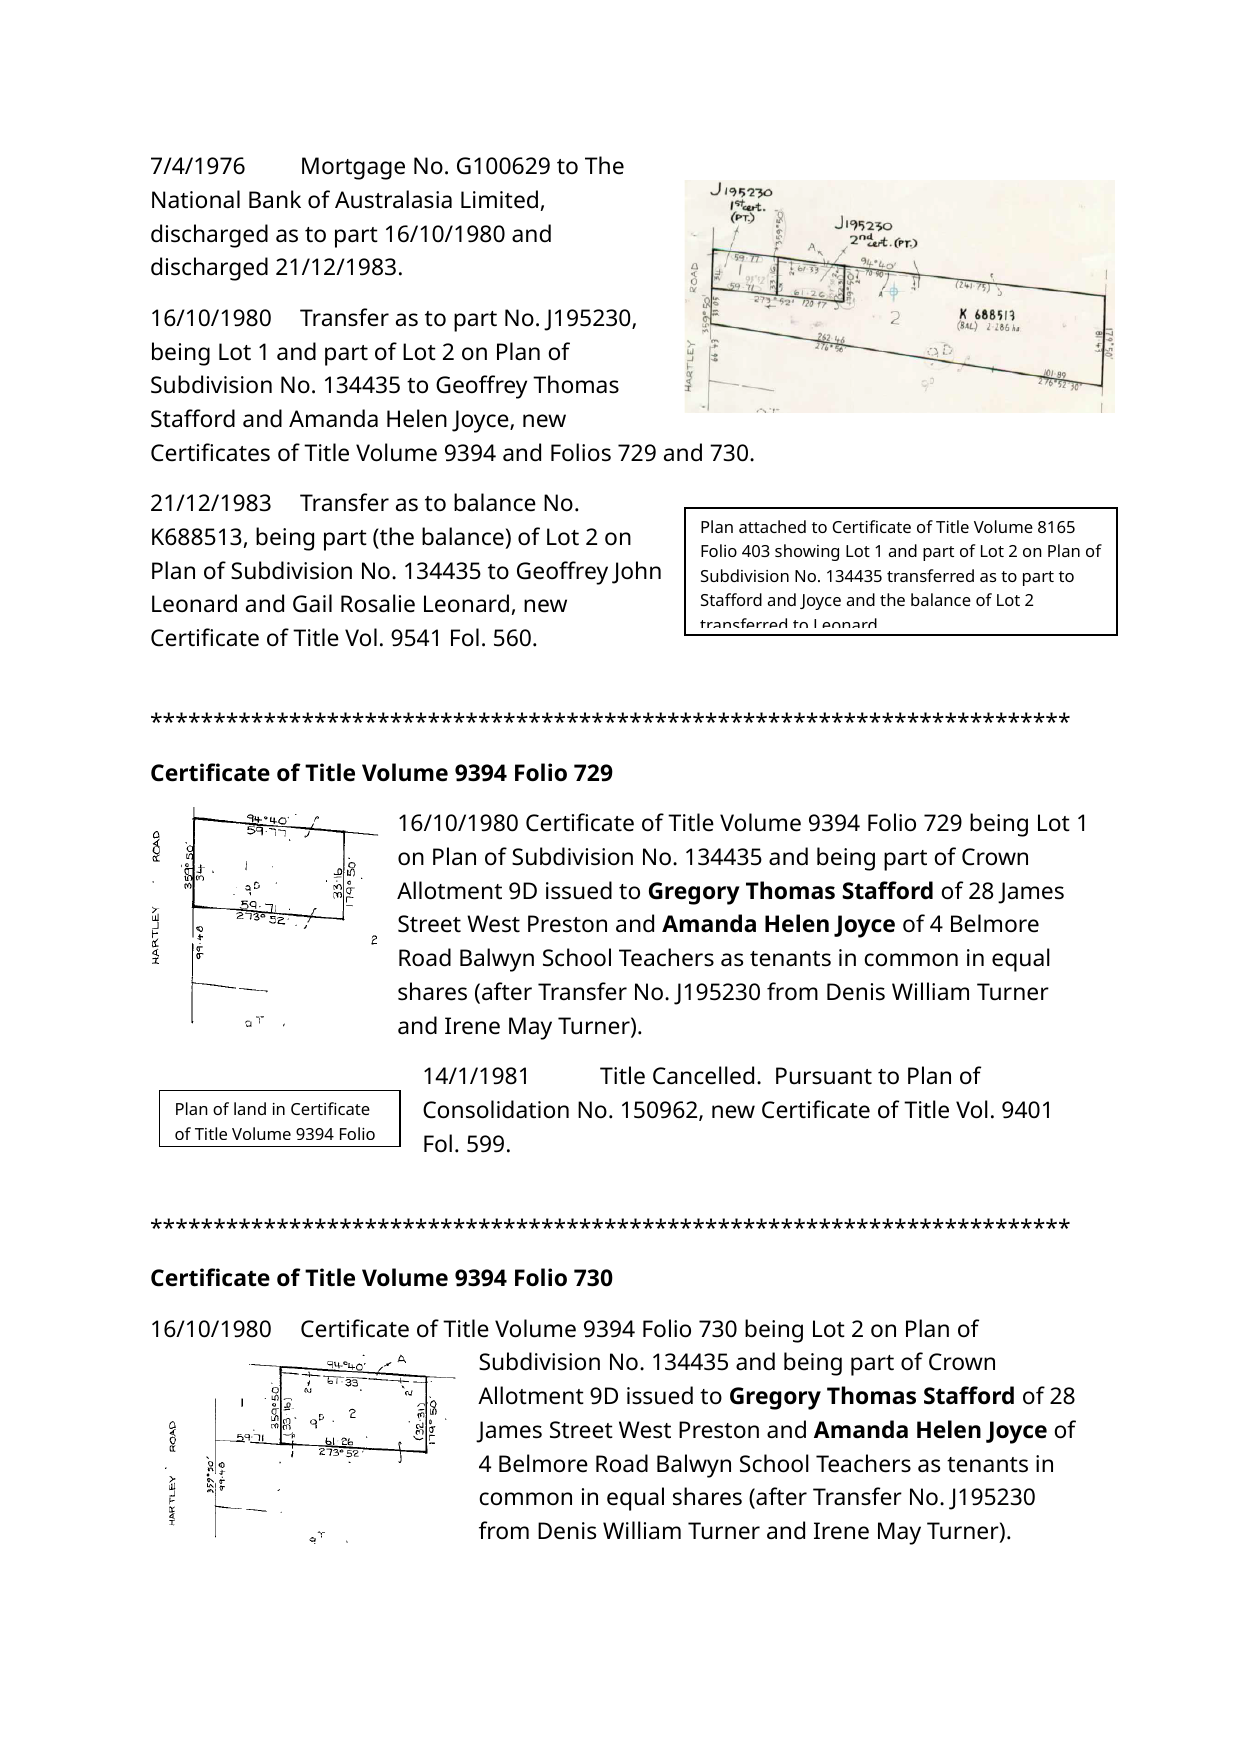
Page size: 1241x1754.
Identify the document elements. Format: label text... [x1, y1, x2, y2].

text ************************************************************************* [150, 672, 1090, 737]
text 7/4/1976 Mortgage No. G100629 to The National Bank of Australasia Limited, discharged as to part 16/10/1980 and discharged 21/12/1983. [150, 150, 1090, 282]
text 16/10/1980 Transfer as to part No. J195230, being Lot 1 and part of Lot 2 on Plan of Subdivision No. 134435 to Geoffrey Thomas Stafford and Amanda Helen Joyce, new Certificates of Title Volume 9394 and Folios 729 and 730. [150, 302, 1090, 468]
picture [159, 1352, 460, 1543]
text 21/12/1983 Transfer as to balance No. K688513, being part (the balance) of Lot 2 on Plan of Subdivision No. 134435 to Geoffrey John Leonard and Gail Rosalie Leonard, new Certificate of Title Vol. 9541 Fol. 560. [150, 487, 1090, 653]
text Certificate of Title Volume 9394 Folio 729 [150, 757, 1090, 788]
picture [150, 807, 378, 1026]
text 14/1/1981 Title Cancelled. Pursuant to Plan of Consolidation No. 150962, new Certificate of Title Vol. 9401 Fol. 599. [150, 1060, 1090, 1159]
text Certificate of Title Volume 9394 Folio 730 [150, 1262, 1090, 1293]
text ************************************************************************* [150, 1178, 1090, 1243]
text 16/10/1980 Certificate of Title Volume 9394 Folio 729 being Lot 1 on Plan of Subdivision No. 134435 and being part of Crown Allotment 9D issued to Gregory Thomas Stafford of 28 James Street West Preston and Amanda Helen Joyce of 4 Belmore Road Balwyn School Teachers as tenants in common in equal shares (after Transfer No. J195230 from Denis William Turner and Irene May Turner). [150, 807, 1090, 1041]
picture [683, 180, 1115, 413]
